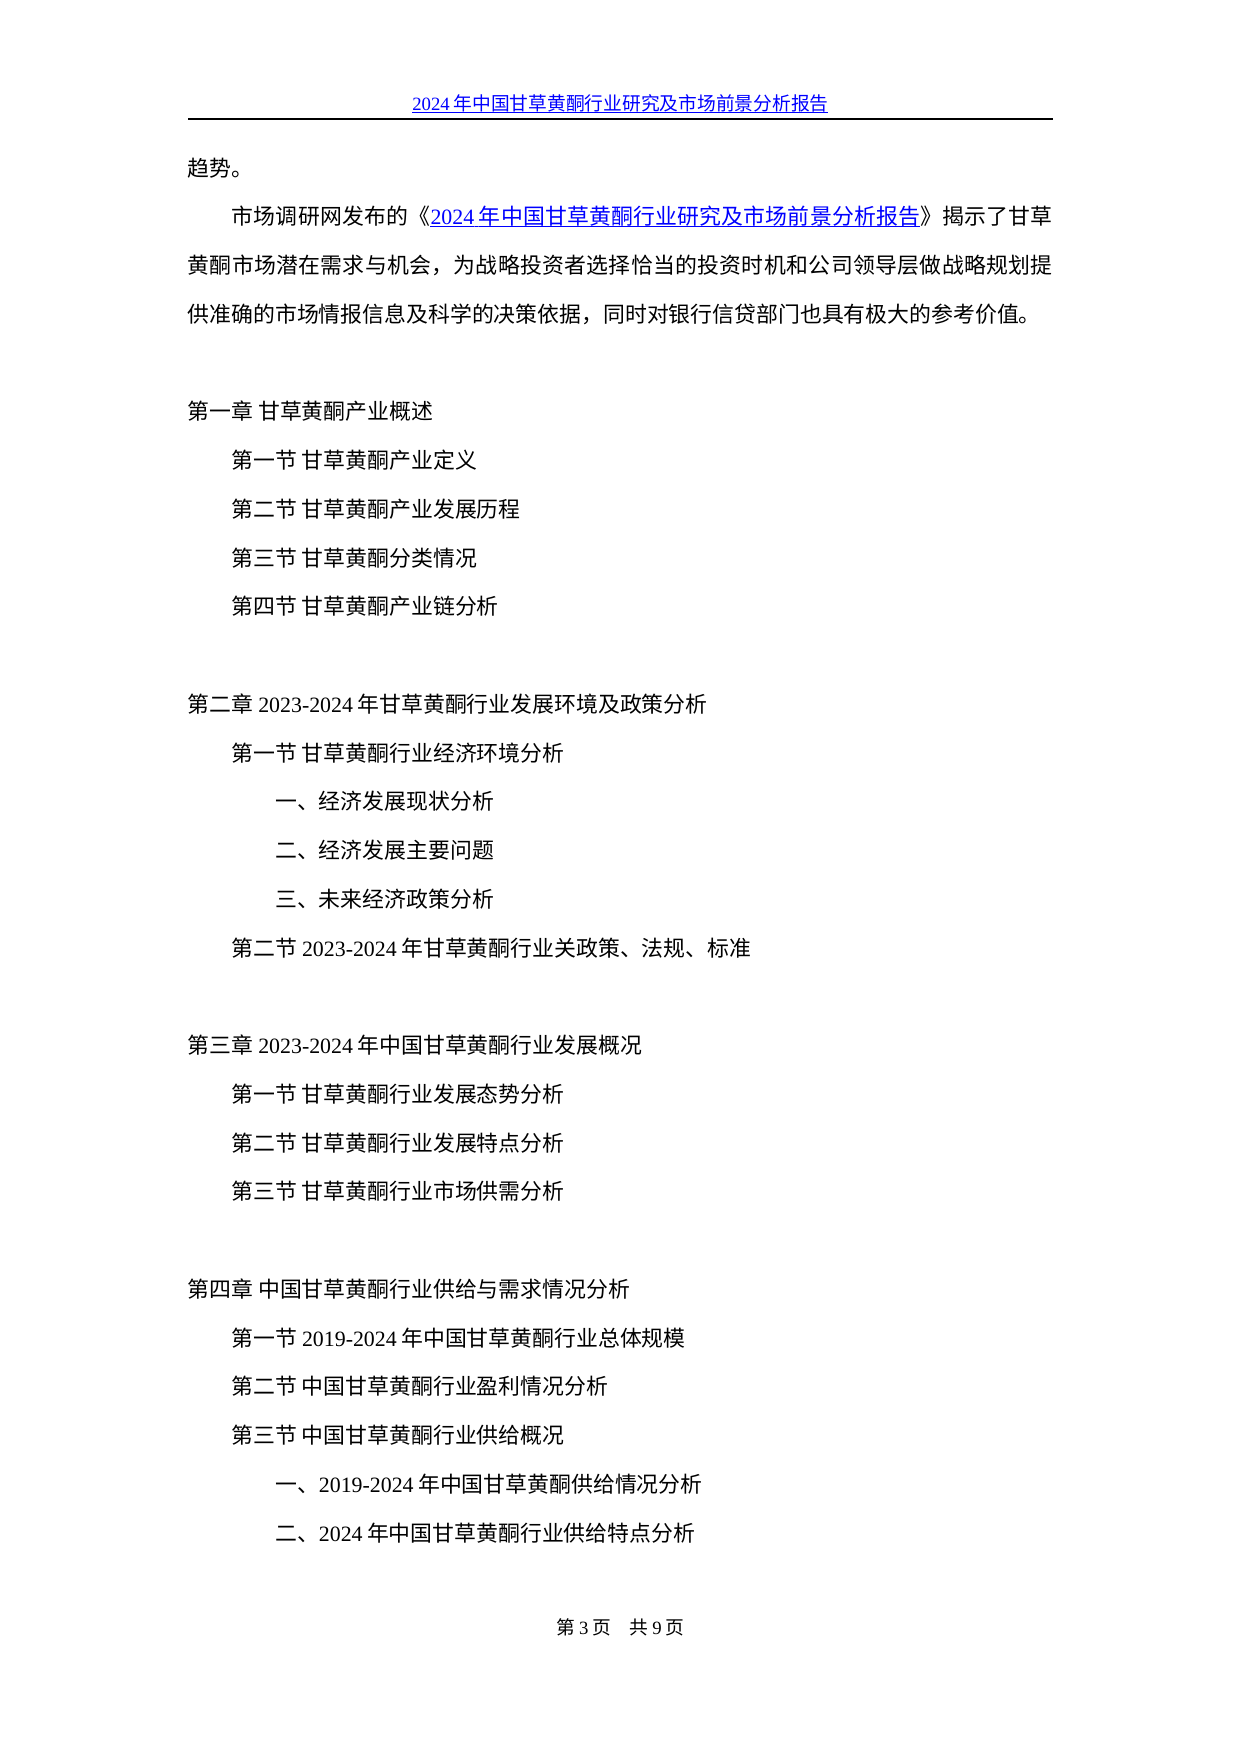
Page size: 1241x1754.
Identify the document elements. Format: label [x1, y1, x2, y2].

text [187, 150, 1053, 1548]
